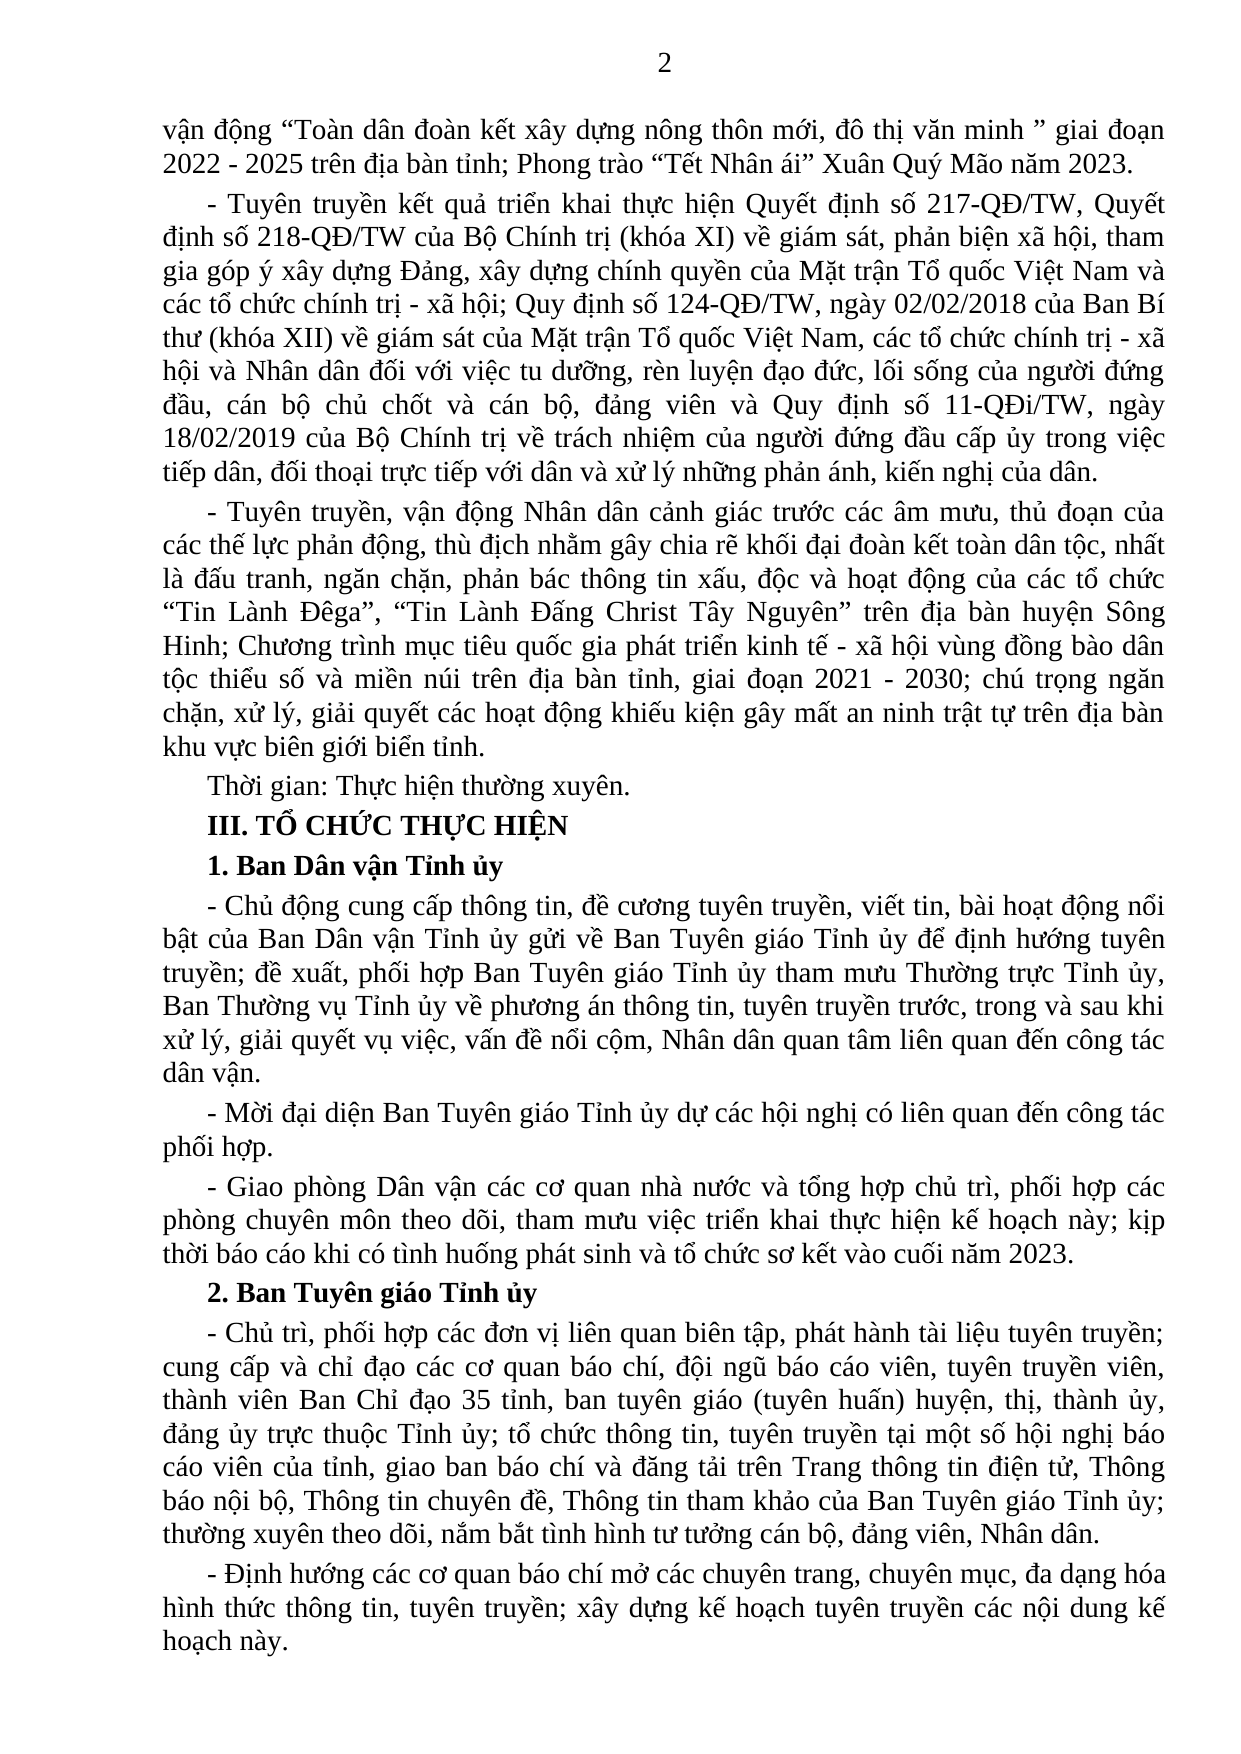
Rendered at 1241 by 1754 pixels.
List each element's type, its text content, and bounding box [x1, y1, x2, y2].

text - Chủ trì, phối hợp các đơn vị liên quan biên tập, phát hành tài liệu tuyên truyền; cung cấp và chỉ đạo các cơ quan báo chí, đội ngũ báo cáo viên, tuyên truyền viên, thành viên Ban Chỉ đạo 35 tỉnh, ban tuyên giáo (tuyên huấn) huyện, thị, thành ủy, đảng ủy trực thuộc Tỉnh ủy; tổ chức thông tin, tuyên truyền tại một số hội nghị báo cáo viên của tỉnh, giao ban báo chí và đăng tải trên Trang thông tin điện tử, Thông báo nội bộ, Thông tin chuyên đề, Thông tin tham khảo của Ban Tuyên giáo Tỉnh ủy; thường xuyên theo dõi, nắm bắt tình hình tư tưởng cán bộ, đảng viên, Nhân dân. [162, 1315, 1166, 1550]
text - Tuyên truyền kết quả triển khai thực hiện Quyết định số 217-QĐ/TW, Quyết định số 218-QĐ/TW của Bộ Chính trị (khóa XI) về giám sát, phản biện xã hội, tham gia góp ý xây dựng Đảng, xây dựng chính quyền của Mặt trận Tổ quốc Việt Nam và các tổ chức chính trị - xã hội; Quy định số 124-QĐ/TW, ngày 02/02/2018 của Ban Bí thư (khóa XII) về giám sát của Mặt trận Tổ quốc Việt Nam, các tổ chức chính trị - xã hội và Nhân dân đối với việc tu dưỡng, rèn luyện đạo đức, lối sống của người đứng đầu, cán bộ chủ chốt và cán bộ, đảng viên và Quy định số 11-QĐi/TW, ngày 18/02/2019 của Bộ Chính trị về trách nhiệm của người đứng đầu cấp ủy trong việc tiếp dân, đối thoại trực tiếp với dân và xử lý những phản ánh, kiến nghị của dân. [162, 186, 1166, 488]
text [162, 112, 1166, 179]
text III. TỔ CHỨC THỰC HIỆN [162, 808, 1166, 842]
text - Giao phòng Dân vận các cơ quan nhà nước và tổng hợp chủ trì, phối hợp các phòng chuyên môn theo dõi, tham mưu việc triển khai thực hiện kế hoạch này; kịp thời báo cáo khi có tình huống phát sinh và tổ chức sơ kết vào cuối năm 2023. [162, 1169, 1166, 1269]
text Thời gian: Thực hiện thường xuyên. [162, 768, 1166, 802]
text - Chủ động cung cấp thông tin, đề cương tuyên truyền, viết tin, bài hoạt động nổi bật của Ban Dân vận Tỉnh ủy gửi về Ban Tuyên giáo Tỉnh ủy để định hướng tuyên truyền; đề xuất, phối hợp Ban Tuyên giáo Tỉnh ủy tham mưu Thường trực Tỉnh ủy, Ban Thường vụ Tỉnh ủy về phương án thông tin, tuyên truyền trước, trong và sau khi xử lý, giải quyết vụ việc, vấn đề nổi cộm, Nhân dân quan tâm liên quan đến công tác dân vận. [162, 888, 1166, 1089]
text 1. Ban Dân vận Tỉnh ủy [162, 848, 1166, 882]
text - Mời đại diện Ban Tuyên giáo Tỉnh ủy dự các hội nghị có liên quan đến công tác phối hợp. [162, 1095, 1166, 1162]
text - Tuyên truyền, vận động Nhân dân cảnh giác trước các âm mưu, thủ đoạn của các thế lực phản động, thù địch nhằm gây chia rẽ khối đại đoàn kết toàn dân tộc, nhất là đấu tranh, ngăn chặn, phản bác thông tin xấu, độc và hoạt động của các tổ chức “Tin Lành Đêga”, “Tin Lành Đấng Christ Tây Nguyên” trên địa bàn huyện Sông Hinh; Chương trình mục tiêu quốc gia phát triển kinh tế - xã hội vùng đồng bào dân tộc thiểu số và miền núi trên địa bàn tỉnh, giai đoạn 2021 - 2030; chú trọng ngăn chặn, xử lý, giải quyết các hoạt động khiếu kiện gây mất an ninh trật tự trên địa bàn khu vực biên giới biển tỉnh. [162, 494, 1166, 762]
text 2. Ban Tuyên giáo Tỉnh ủy [162, 1276, 1166, 1309]
text - Định hướng các cơ quan báo chí mở các chuyên trang, chuyên mục, đa dạng hóa hình thức thông tin, tuyên truyền; xây dựng kế hoạch tuyên truyền các nội dung kế hoạch này. [162, 1556, 1166, 1657]
